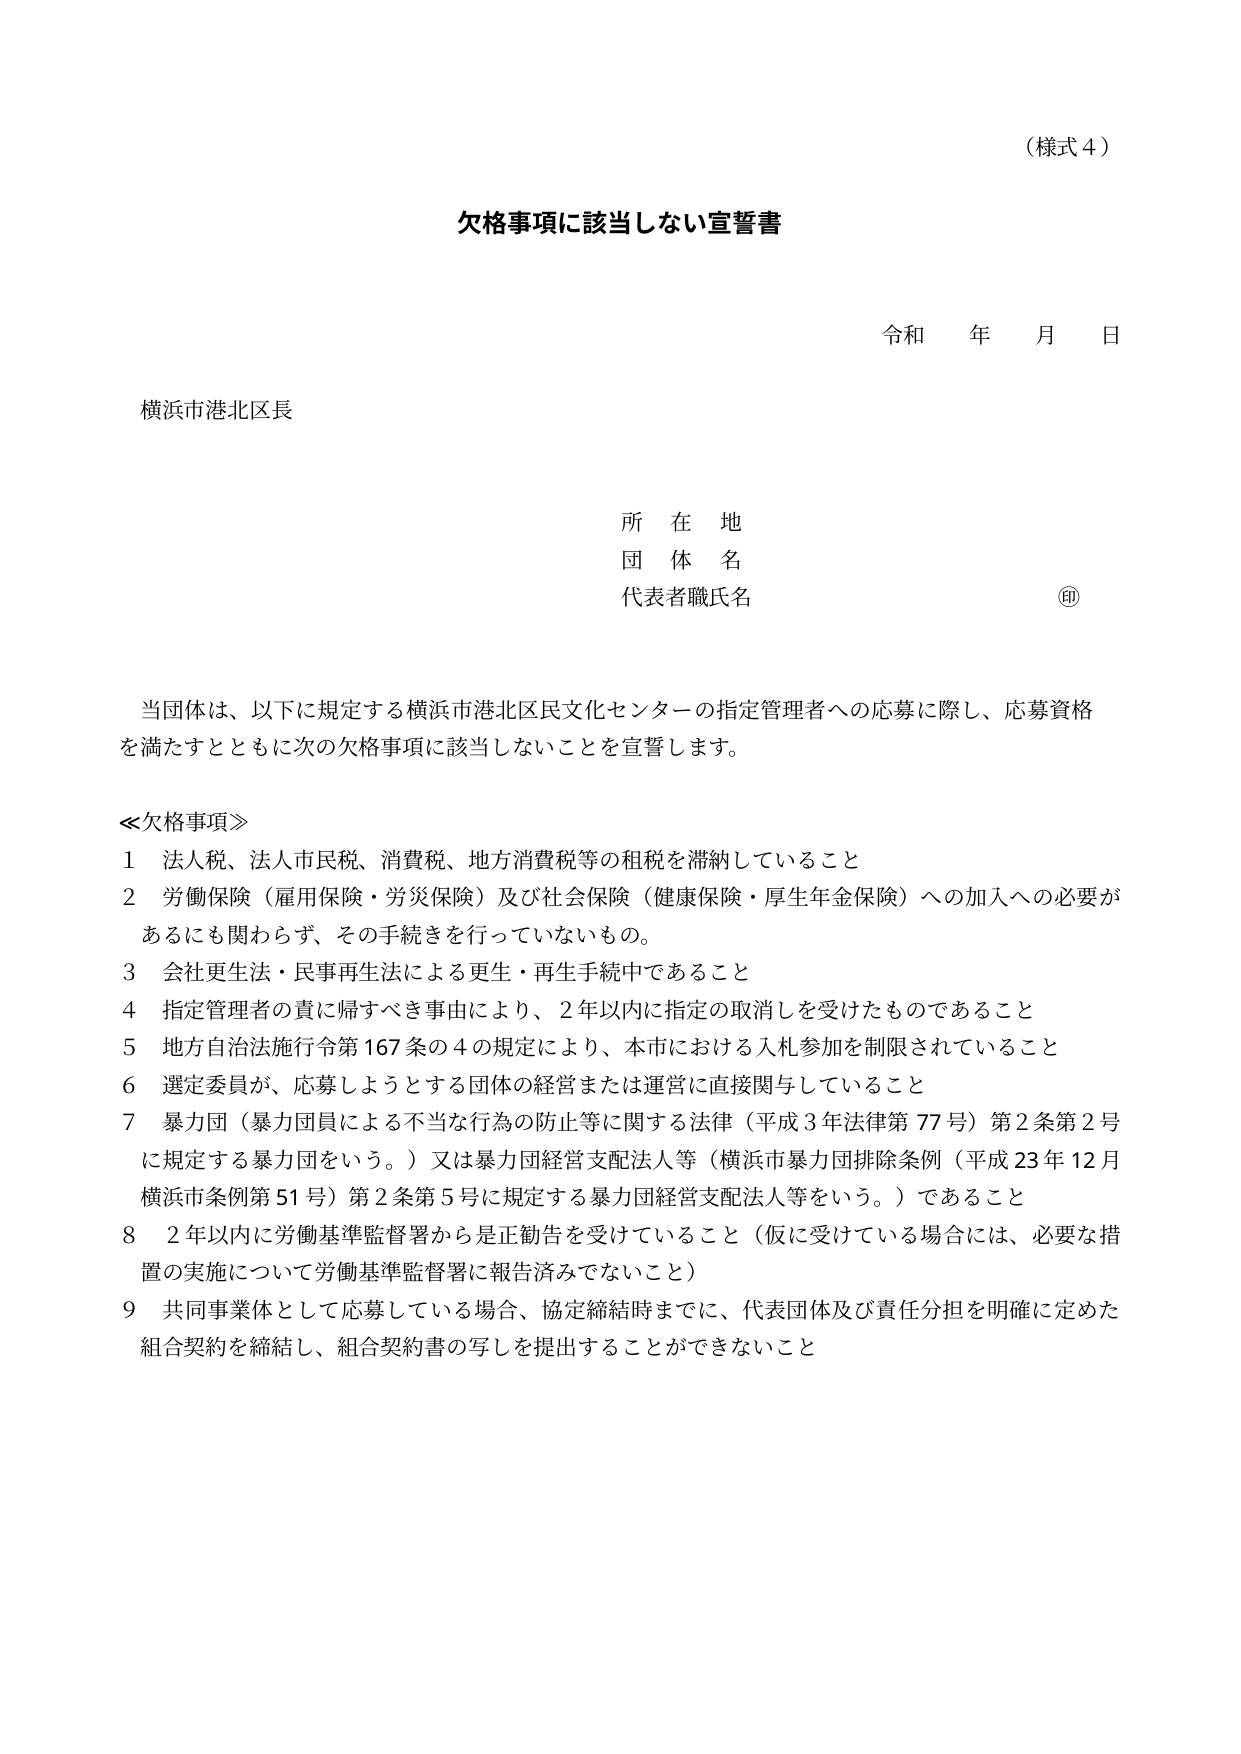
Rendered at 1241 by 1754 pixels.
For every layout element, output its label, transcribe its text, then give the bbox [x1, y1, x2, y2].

text 令和 年 月 日 [118, 315, 1122, 352]
text ２ 労働保険（雇用保険・労災保険）及び社会保険（健康保険・厚生年金保険）への加入への必要があるにも関わらず、その手続きを行っていないもの。 [118, 877, 1122, 952]
text 当団体は、以下に規定する横浜市港北区民文化センターの指定管理者への応募に際し、応募資格を満たすとともに次の欠格事項に該当しないことを宣誓します。 [118, 690, 1097, 765]
text ９ 共同事業体として応募している場合、協定締結時までに、代表団体及び責任分担を明確に定めた組合契約を締結し、組合契約書の写しを提出することができないこと [118, 1290, 1122, 1365]
text ８ ２年以内に労働基準監督署から是正勧告を受けていること（仮に受けている場合には、必要な措置の実施について労働基準監督署に報告済みでないこと） [118, 1215, 1122, 1290]
text ５ 地方自治法施行令第167条の４の規定により、本市における入札参加を制限されていること [118, 1027, 1122, 1065]
text 所 在 地 [118, 502, 1034, 540]
text １ 法人税、法人市民税、消費税、地方消費税等の租税を滞納していること [118, 840, 1122, 877]
text 代表者職氏名 ㊞ [118, 577, 1107, 615]
text ３ 会社更生法・民事再生法による更生・再生手続中であること [118, 952, 1122, 990]
text （様式４） [118, 127, 1122, 165]
text ７ 暴力団（暴力団員による不当な行為の防止等に関する法律（平成３年法律第77号）第２条第２号に規定する暴力団をいう。）又は暴力団経営支配法人等（横浜市暴力団排除条例（平成23年12月横浜市条例第51号）第２条第５号に規定する暴力団経営支配法人等をいう。）であること [118, 1102, 1122, 1215]
text ４ 指定管理者の責に帰すべき事由により、２年以内に指定の取消しを受けたものであること [118, 990, 1122, 1027]
text ≪欠格事項≫ [118, 802, 1122, 840]
text 欠格事項に該当しない宣誓書 [118, 202, 1122, 240]
text 横浜市港北区長 [118, 390, 1122, 427]
text 団 体 名 [118, 540, 1034, 577]
text ６ 選定委員が、応募しようとする団体の経営または運営に直接関与していること [118, 1065, 1122, 1102]
